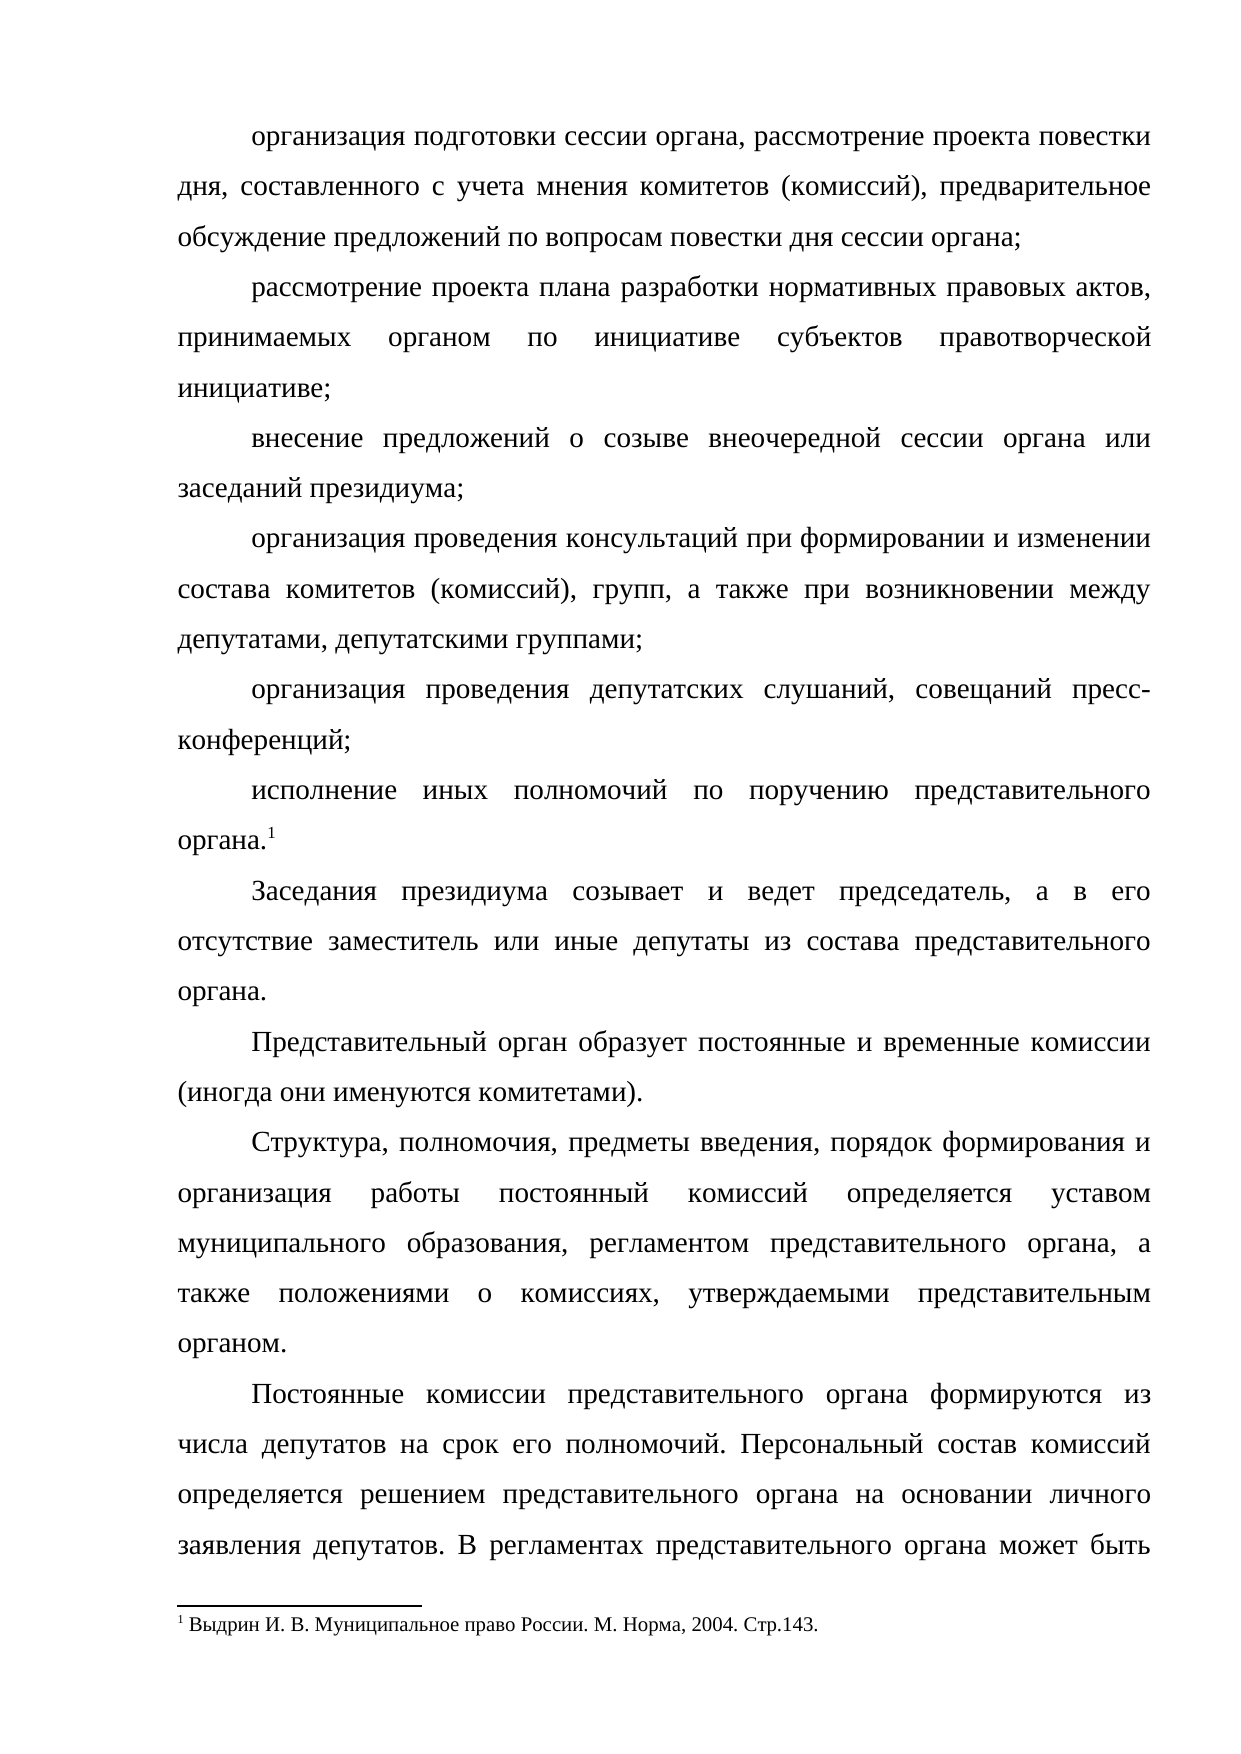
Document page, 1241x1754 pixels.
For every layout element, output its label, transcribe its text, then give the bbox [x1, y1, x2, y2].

text организация проведения депутатских слушаний, совещаний пресс-конференций; [177, 672, 1152, 755]
text Заседания президиума созывает и ведет председатель, а в его отсутствие заместитель или иные депутаты из состава представительного органа. [177, 873, 1152, 1007]
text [177, 1376, 1152, 1560]
text рассмотрение проекта плана разработки нормативных правовых актов, принимаемых органом по инициативе субъектов правотворческой инициативе; [177, 269, 1152, 403]
text Структура, полномочия, предметы введения, порядок формирования и организация работы постоянный комиссий определяется уставом муниципального образования, регламентом представительного органа, а также положениями о комиссиях, утверждаемыми представительным органом. [177, 1124, 1152, 1359]
text организация проведения консультаций при формировании и изменении состава комитетов (комиссий), групп, а также при возникновении между депутатами, депутатскими группами; [177, 521, 1152, 655]
text Представительный орган образует постоянные и временные комиссии (иногда они именуются комитетами). [177, 1024, 1152, 1108]
text внесение предложений о созыве внеочередной сессии органа или заседаний президиума; [177, 420, 1152, 504]
text исполнение иных полномочий по поручению представительного органа. [177, 772, 1152, 856]
text организация подготовки сессии органа, рассмотрение проекта повестки дня, составленного с учета мнения комитетов (комиссий), предварительное обсуждение предложений по вопросам повестки дня сессии органа; [177, 118, 1152, 252]
